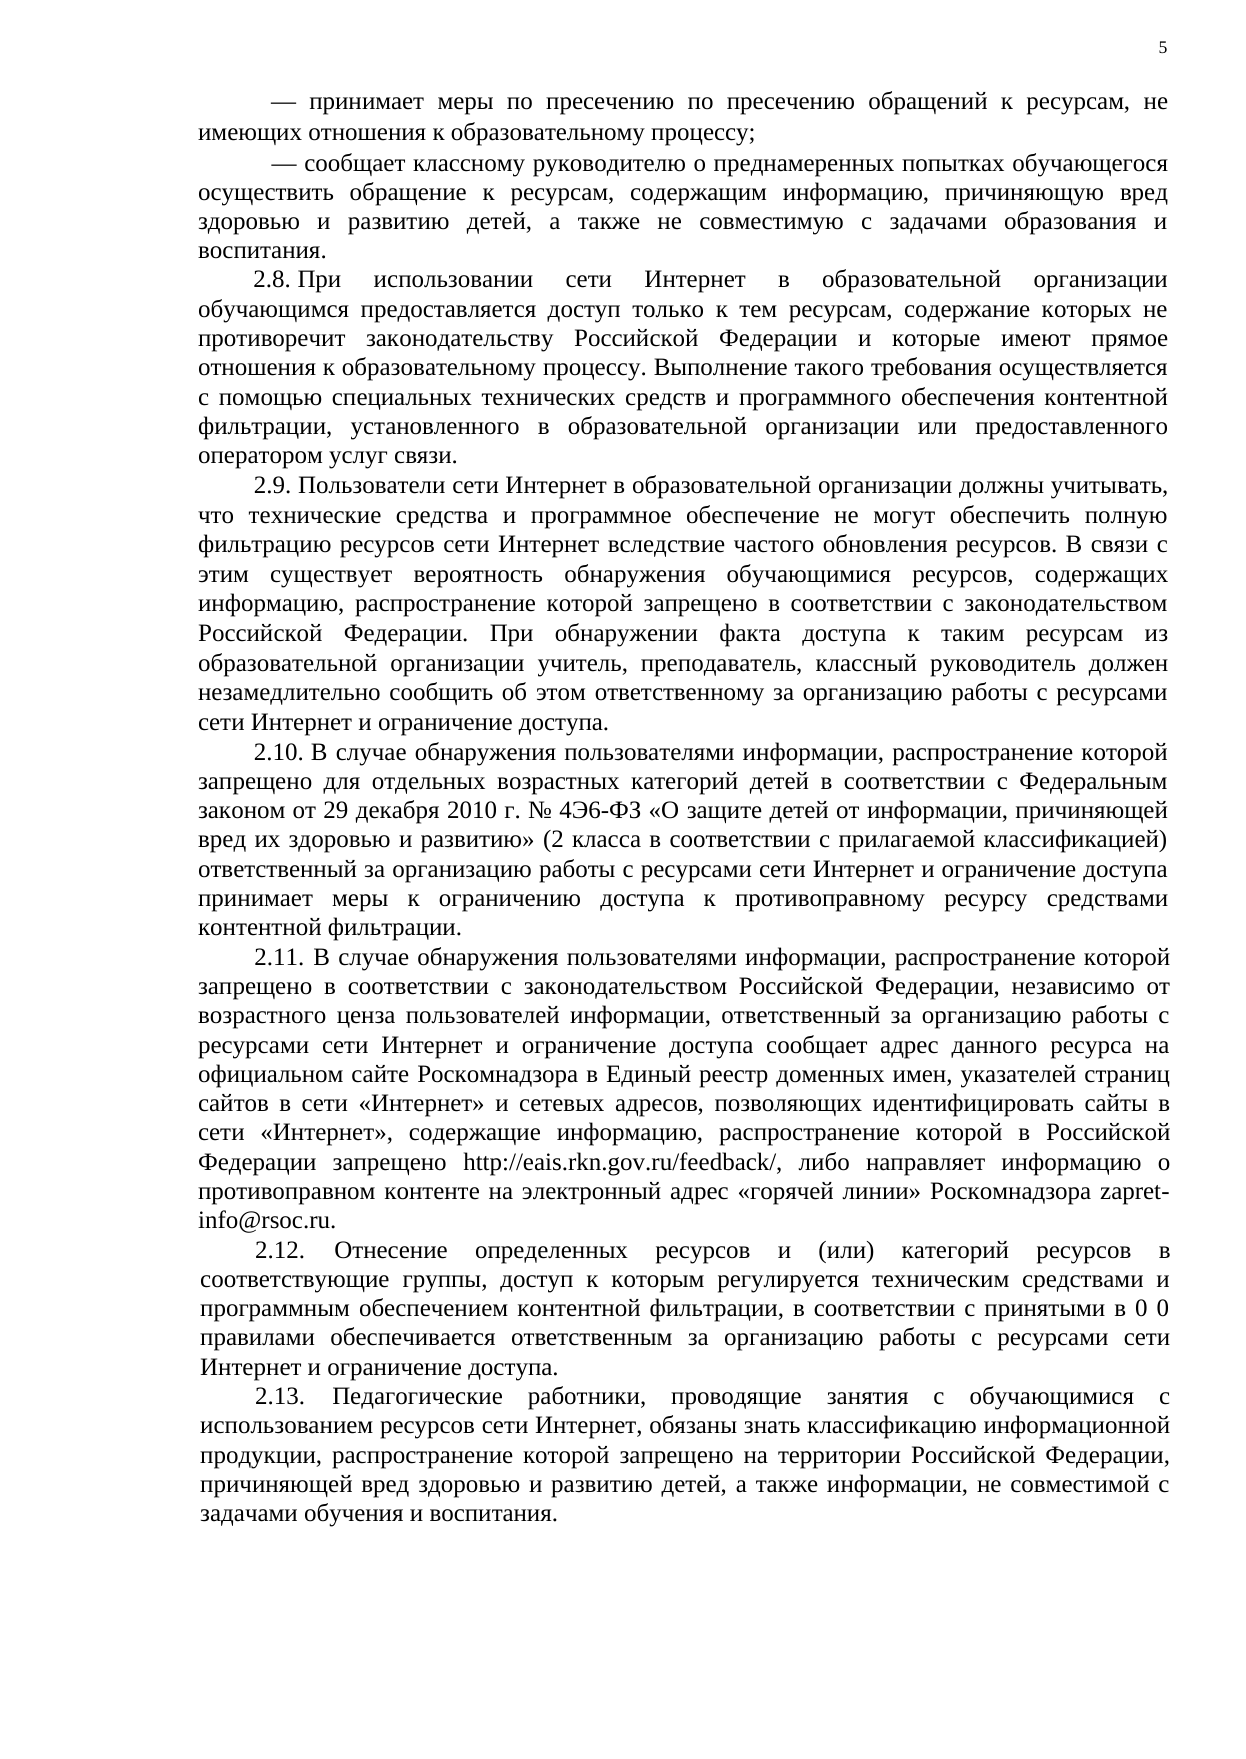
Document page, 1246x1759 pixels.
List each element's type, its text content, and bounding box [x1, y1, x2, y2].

list Пользователи сети Интернет в образовательной организации должны учитывать, что технические средства и программное обеспечение не могут обеспечить полную фильтрацию ресурсов сети Интернет вследствие частого обновления ресурсов. В связи с этим существует вероятность обнаружения обучающимися ресурсов, содержащих информацию, распространение которой запрещено в соответствии с законодательством Российской Федерации. При обнаружении факта доступа к таким ресурсам из образовательной организации учитель, преподаватель, классный руководитель должен незамедлительно сообщить об этом ответственному за организацию работы с ресурсами сети Интернет и ограничение доступа. [198, 470, 1169, 736]
list При использовании сети Интернет в образовательной организации обучающимся предоставляется доступ только к тем ресурсам, содержание которых не противоречит законодательству Российской Федерации и которые имеют прямое отношения к образовательному процессу. Выполнение такого требования осуществляется с помощью специальных технических средств и программного обеспечения контентной фильтрации, установленного в образовательной организации или предоставленного оператором услуг связи. [198, 264, 1169, 469]
text — сообщает классному руководителю о преднамеренных попытках обучающегося осуществить обращение к ресурсам, содержащим информацию, причиняющую вред здоровью и развитию детей, а также не совместимую с задачами образования и воспитания. [198, 148, 1169, 264]
list В случае обнаружения пользователями информации, распространение которой запрещено для отдельных возрастных категорий детей в соответствии с Федеральным законом от 29 декабря 2010 г. № 4Э6-ФЗ «О защите детей от информации, причиняющей вред их здоровью и развитию» (2 класса в соответствии с прилагаемой классификацией) ответственный за организацию работы с ресурсами сети Интернет и ограничение доступа принимает меры к ограничению доступа к противоправному ресурсу средствами контентной фильтрации. [198, 737, 1169, 941]
list Отнесение определенных ресурсов и (или) категорий ресурсов в соответствующие группы, доступ к которым регулируется техническим средствами и программным обеспечением контентной фильтрации, в соответствии с принятыми в 0 0 правилами обеспечивается ответственным за организацию работы с ресурсами сети Интернет и ограничение доступа. [200, 1235, 1171, 1381]
list Педагогические работники, проводящие занятия с обучающимися с использованием ресурсов сети Интернет, обязаны знать классификацию информационной продукции, распространение которой запрещено на территории Российской Федерации, причиняющей вред здоровью и развитию детей, а также информации, не совместимой с задачами обучения и воспитания. [200, 1381, 1171, 1527]
list В случае обнаружения пользователями информации, распространение которой запрещено в соответствии с законодательством Российской Федерации, независимо от возрастного ценза пользователей информации, ответственный за организацию работы с ресурсами сети Интернет и ограничение доступа сообщает адрес данного ресурса на официальном сайте Роскомнадзора в Единый реестр доменных имен, указателей страниц сайтов в сети «Интернет» и сетевых адресов, позволяющих идентифицировать сайты в сети «Интернет», содержащие информацию, распространение которой в Российской Федерации запрещено http://eais.rkn.gov.ru/feedback/, либо направляет информацию о противоправном контенте на электронный адрес «горячей линии» Роскомнадзора zapret-info@rsoc.ru. [198, 942, 1171, 1234]
text — принимает меры по пресечению по пресечению обращений к ресурсам, не имеющих отношения к образовательному процессу; [198, 86, 1169, 146]
text 5 [1158, 37, 1171, 57]
